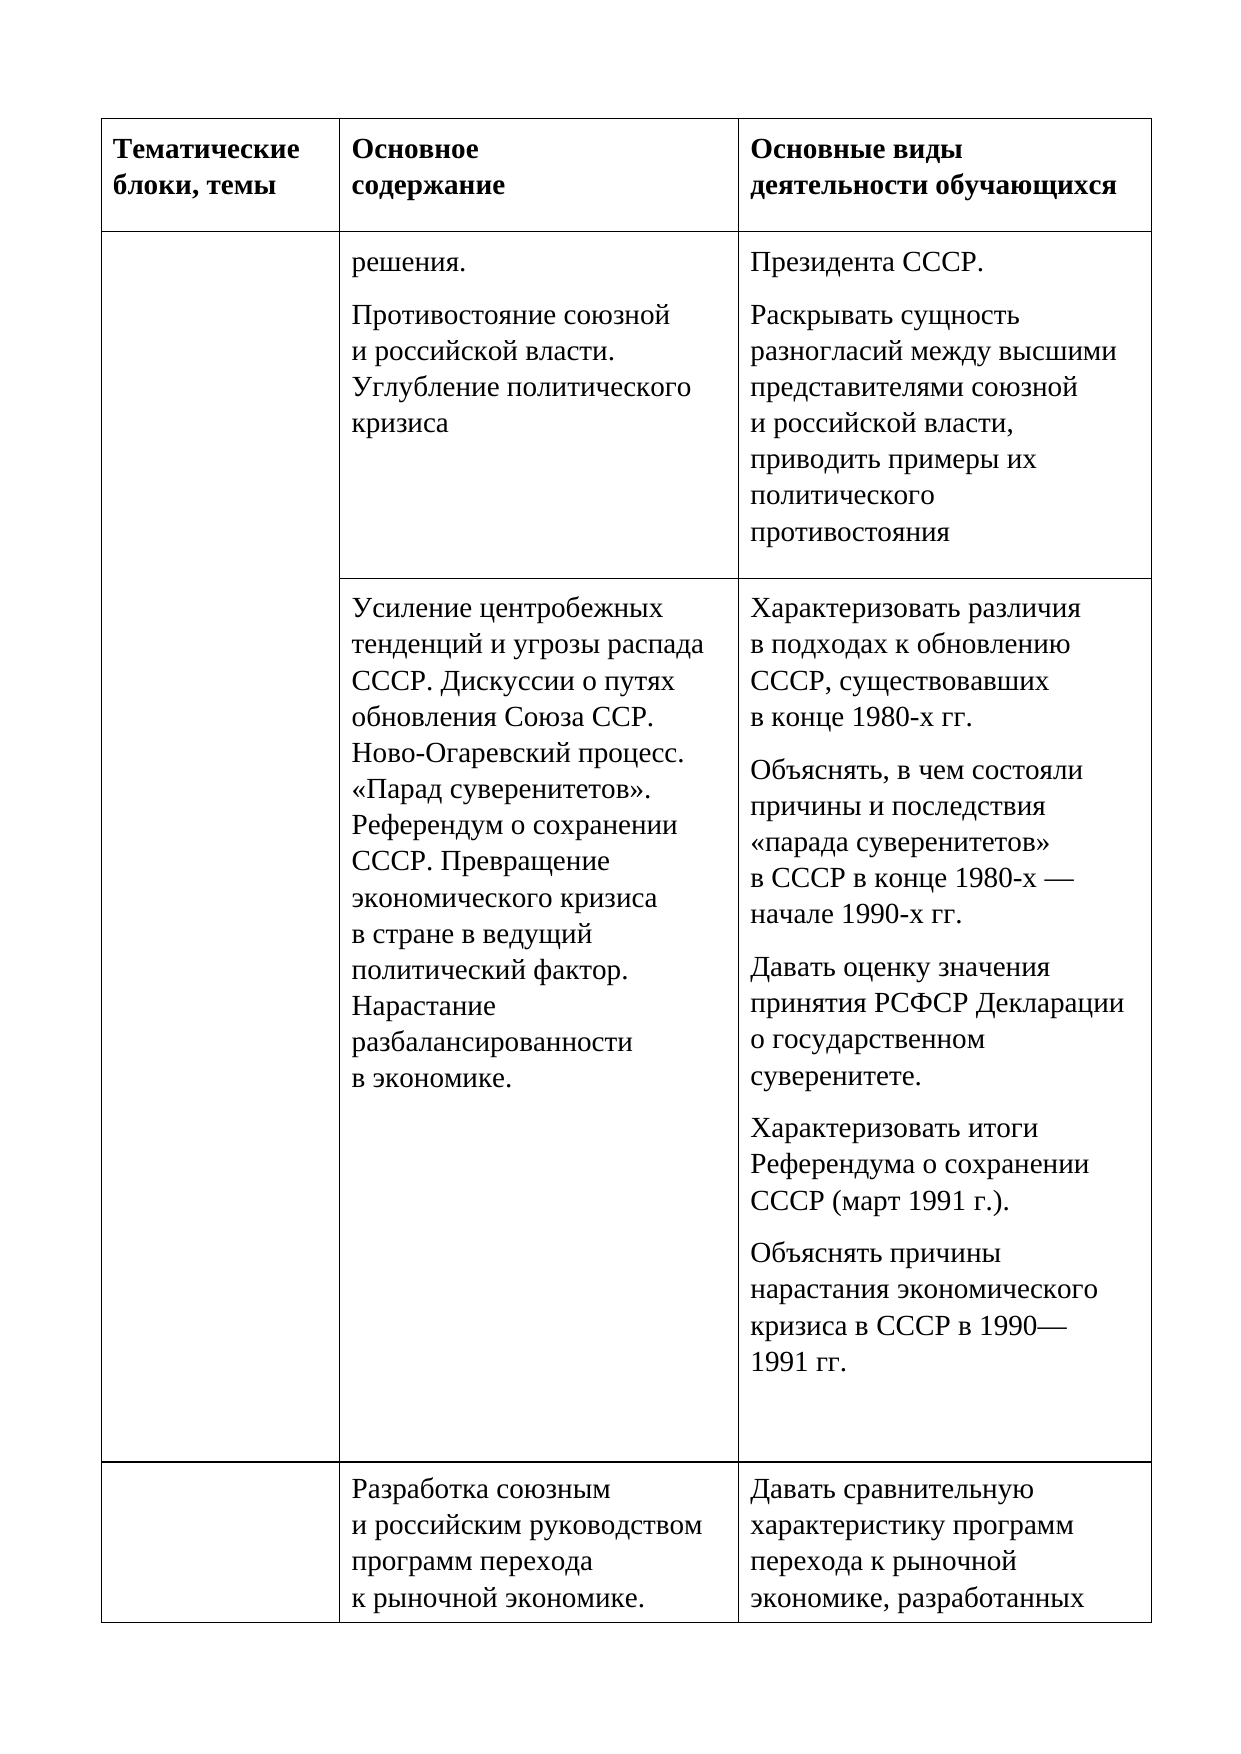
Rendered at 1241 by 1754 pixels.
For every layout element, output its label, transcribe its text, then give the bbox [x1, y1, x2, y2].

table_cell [340, 232, 738, 578]
table_cell Усиление центробежных тенденций и угрозы распада СССР. Дискуссии о путях обновления Союза ССР. Ново-­Огаревский процесс. «Парад суверенитетов». Референдум о сохранении СССР. Превращение экономического кризиса в стране в ведущий политический фактор. Нарастание разбалансированности в экономике. [340, 579, 738, 1461]
table_header Основное содержание [340, 119, 738, 231]
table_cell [739, 1463, 1151, 1622]
table_header Основные виды деятельности обучающихся [739, 119, 1151, 231]
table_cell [739, 232, 1151, 578]
table_cell [102, 1463, 339, 1622]
table_header Тематические блоки, темы [102, 119, 339, 231]
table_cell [340, 1463, 738, 1622]
table_cell Характеризовать различия в подходах к обновлению СССР, существовавших в конце 1980-х гг. Объяснять, в чем состояли причины и последствия «парада суверенитетов» в СССР в конце 1980-х — начале 1990-х гг. Давать оценку значения принятия РСФСР Декларации о государственном суверенитете. Характеризовать итоги Референдума о сохранении СССР (март 1991 г.). Объяснять причины нарастания экономического кризиса в СССР в 1990—1991 гг. [739, 579, 1151, 1461]
